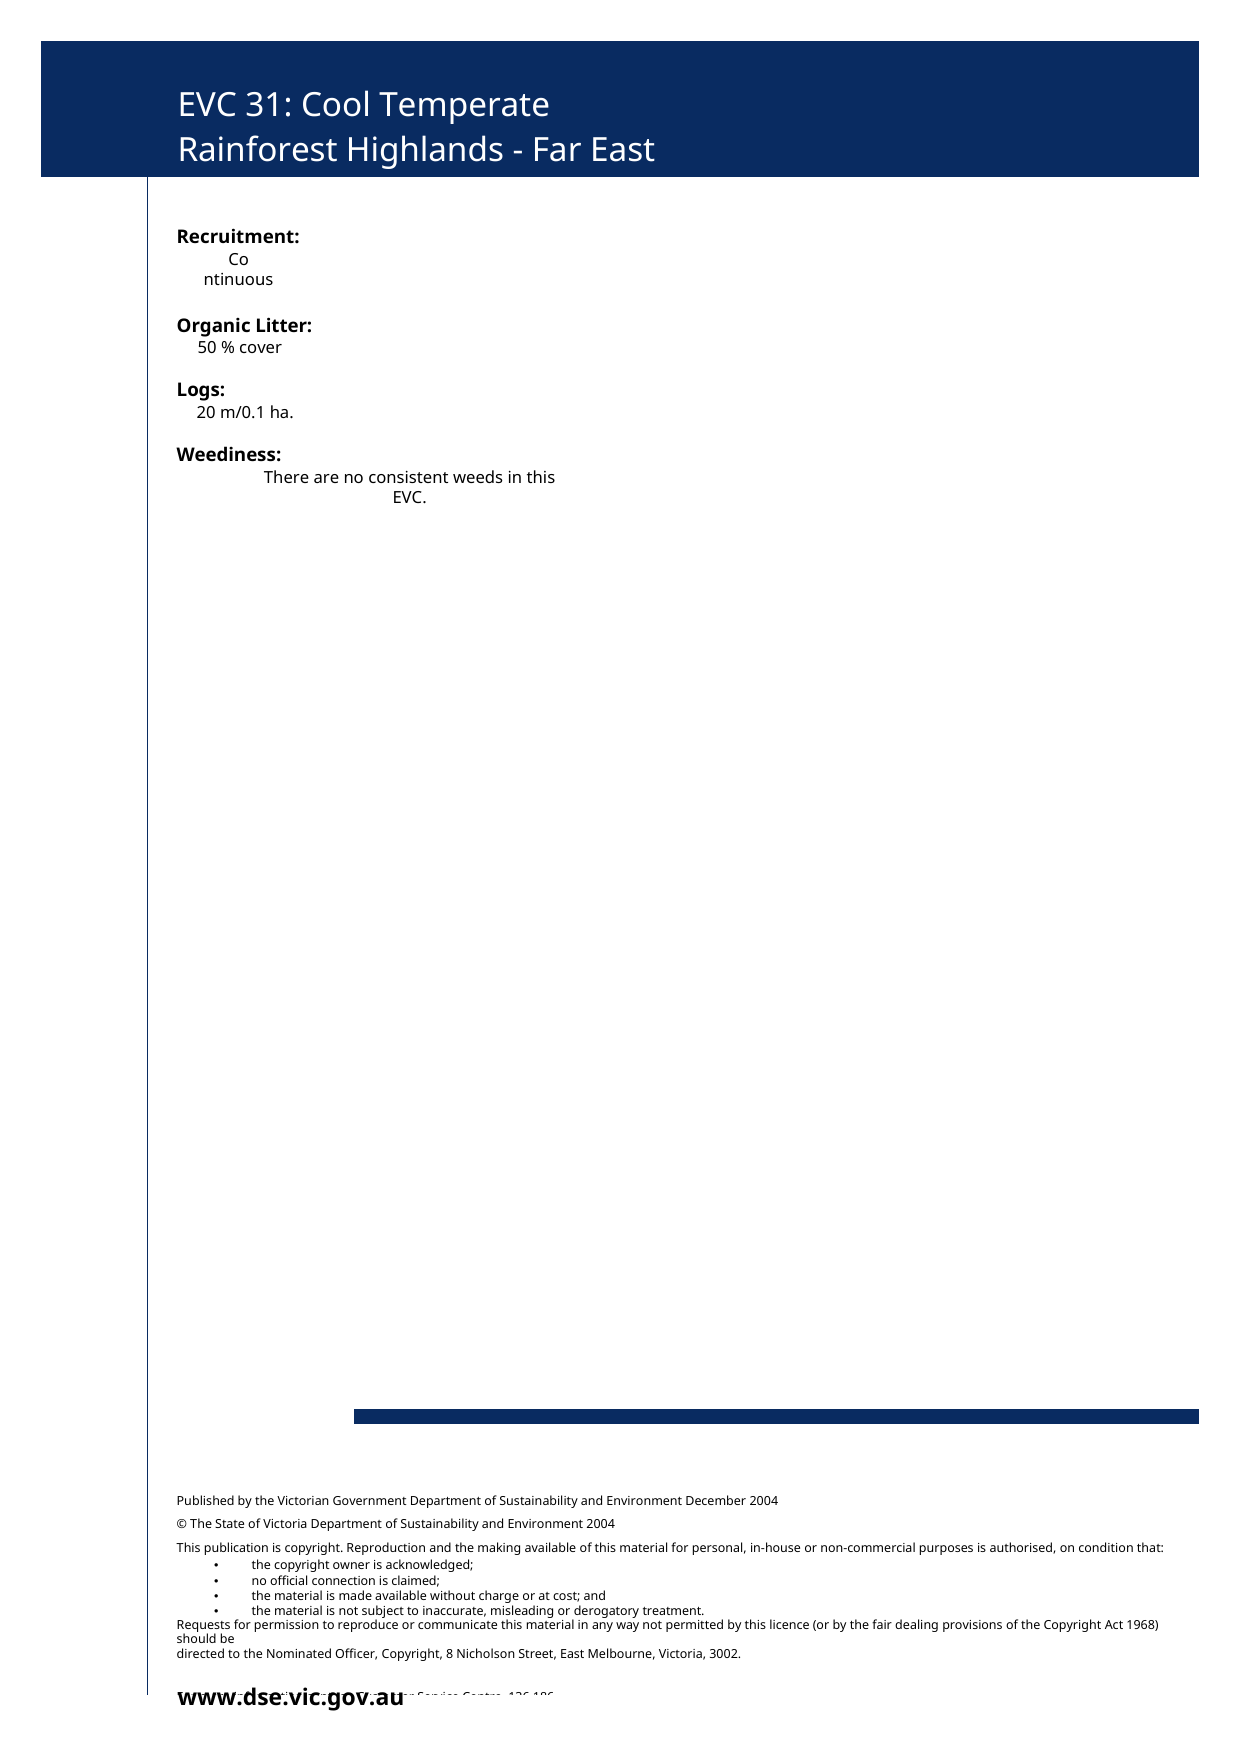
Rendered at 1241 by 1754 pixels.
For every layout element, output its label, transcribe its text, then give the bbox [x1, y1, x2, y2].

text www.dse.vic.gov.au [177, 1680, 1211, 1712]
